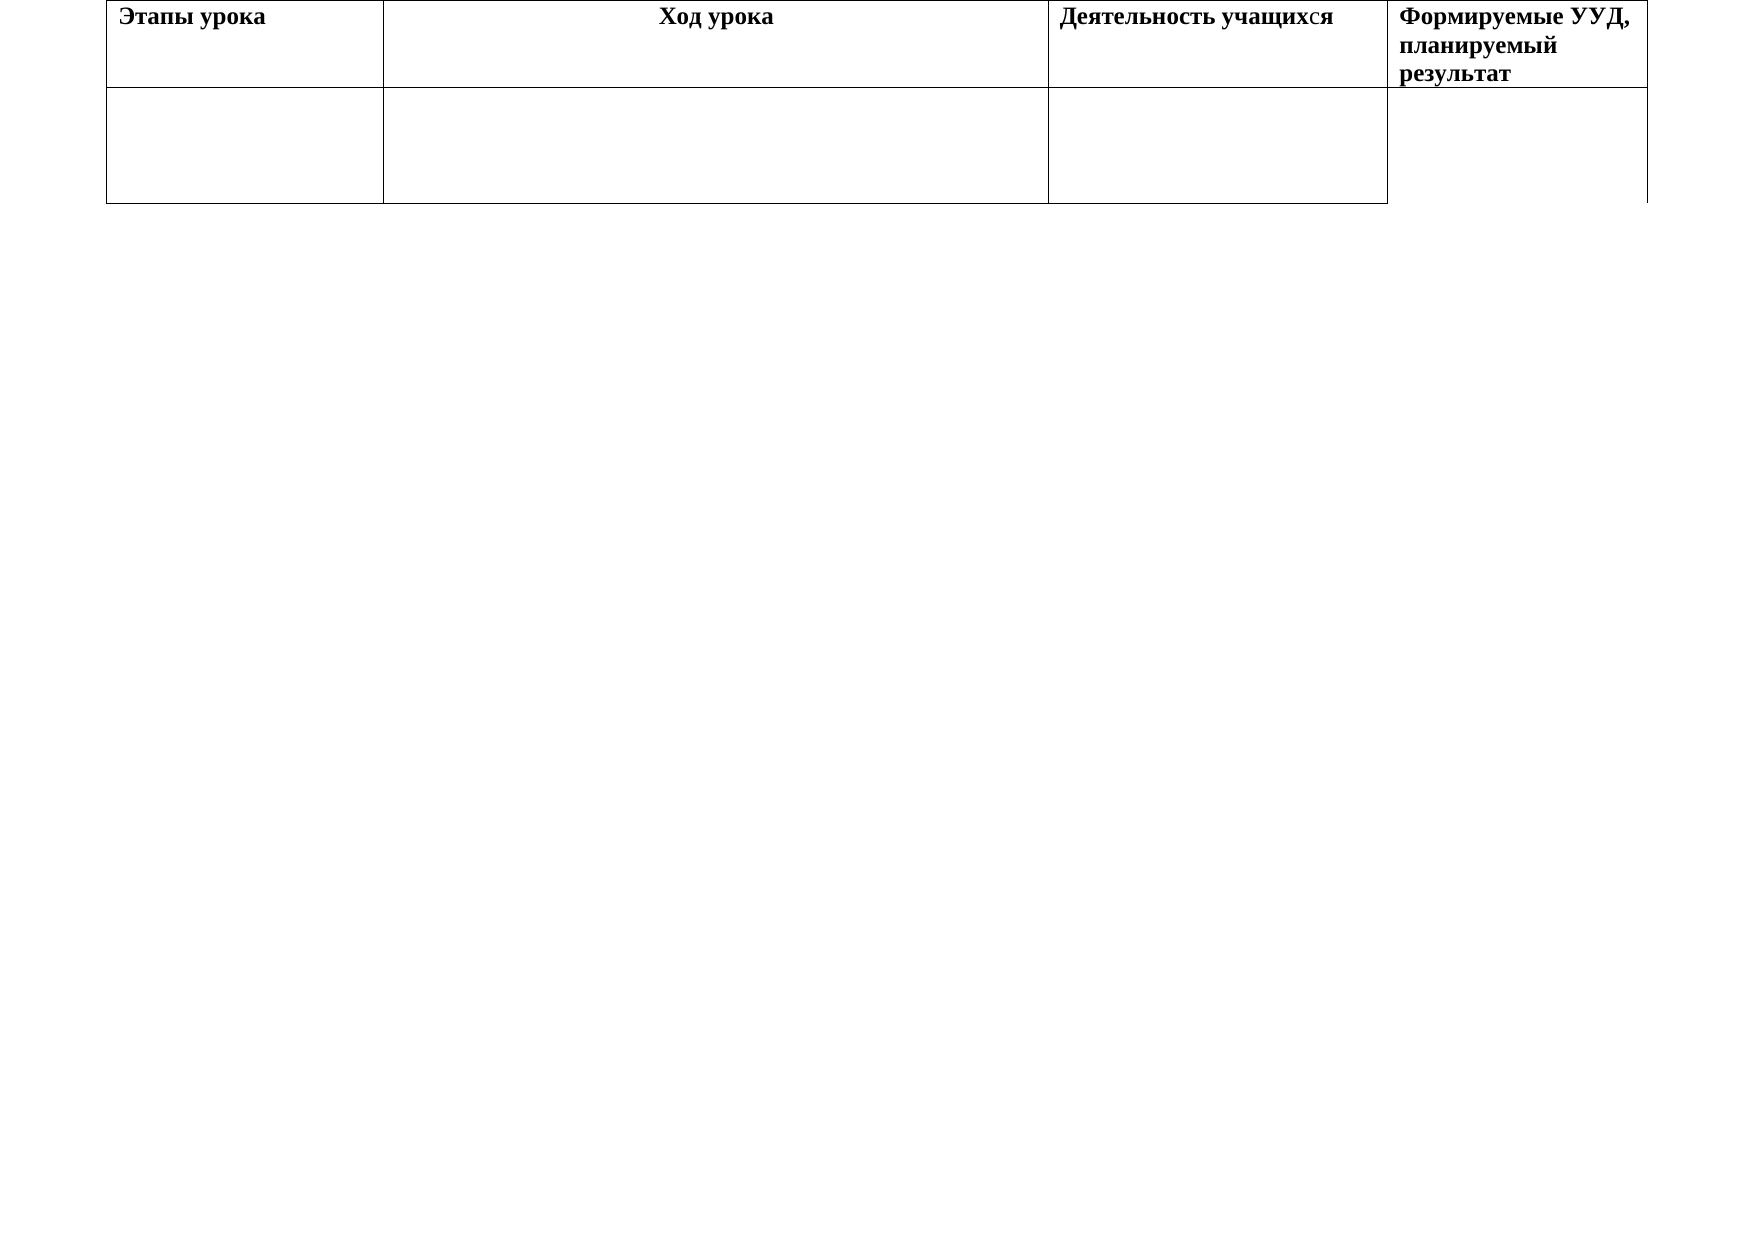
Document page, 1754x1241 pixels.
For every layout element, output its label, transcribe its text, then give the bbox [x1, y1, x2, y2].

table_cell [384, 88, 1048, 203]
table_header Формируемые УУД, планируемый результат [1388, 1, 1647, 87]
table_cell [107, 88, 383, 203]
table_header Ход урока [384, 1, 1048, 87]
table_header Этапы урока [107, 1, 383, 87]
table_header Деятельность учащихся [1049, 1, 1387, 87]
